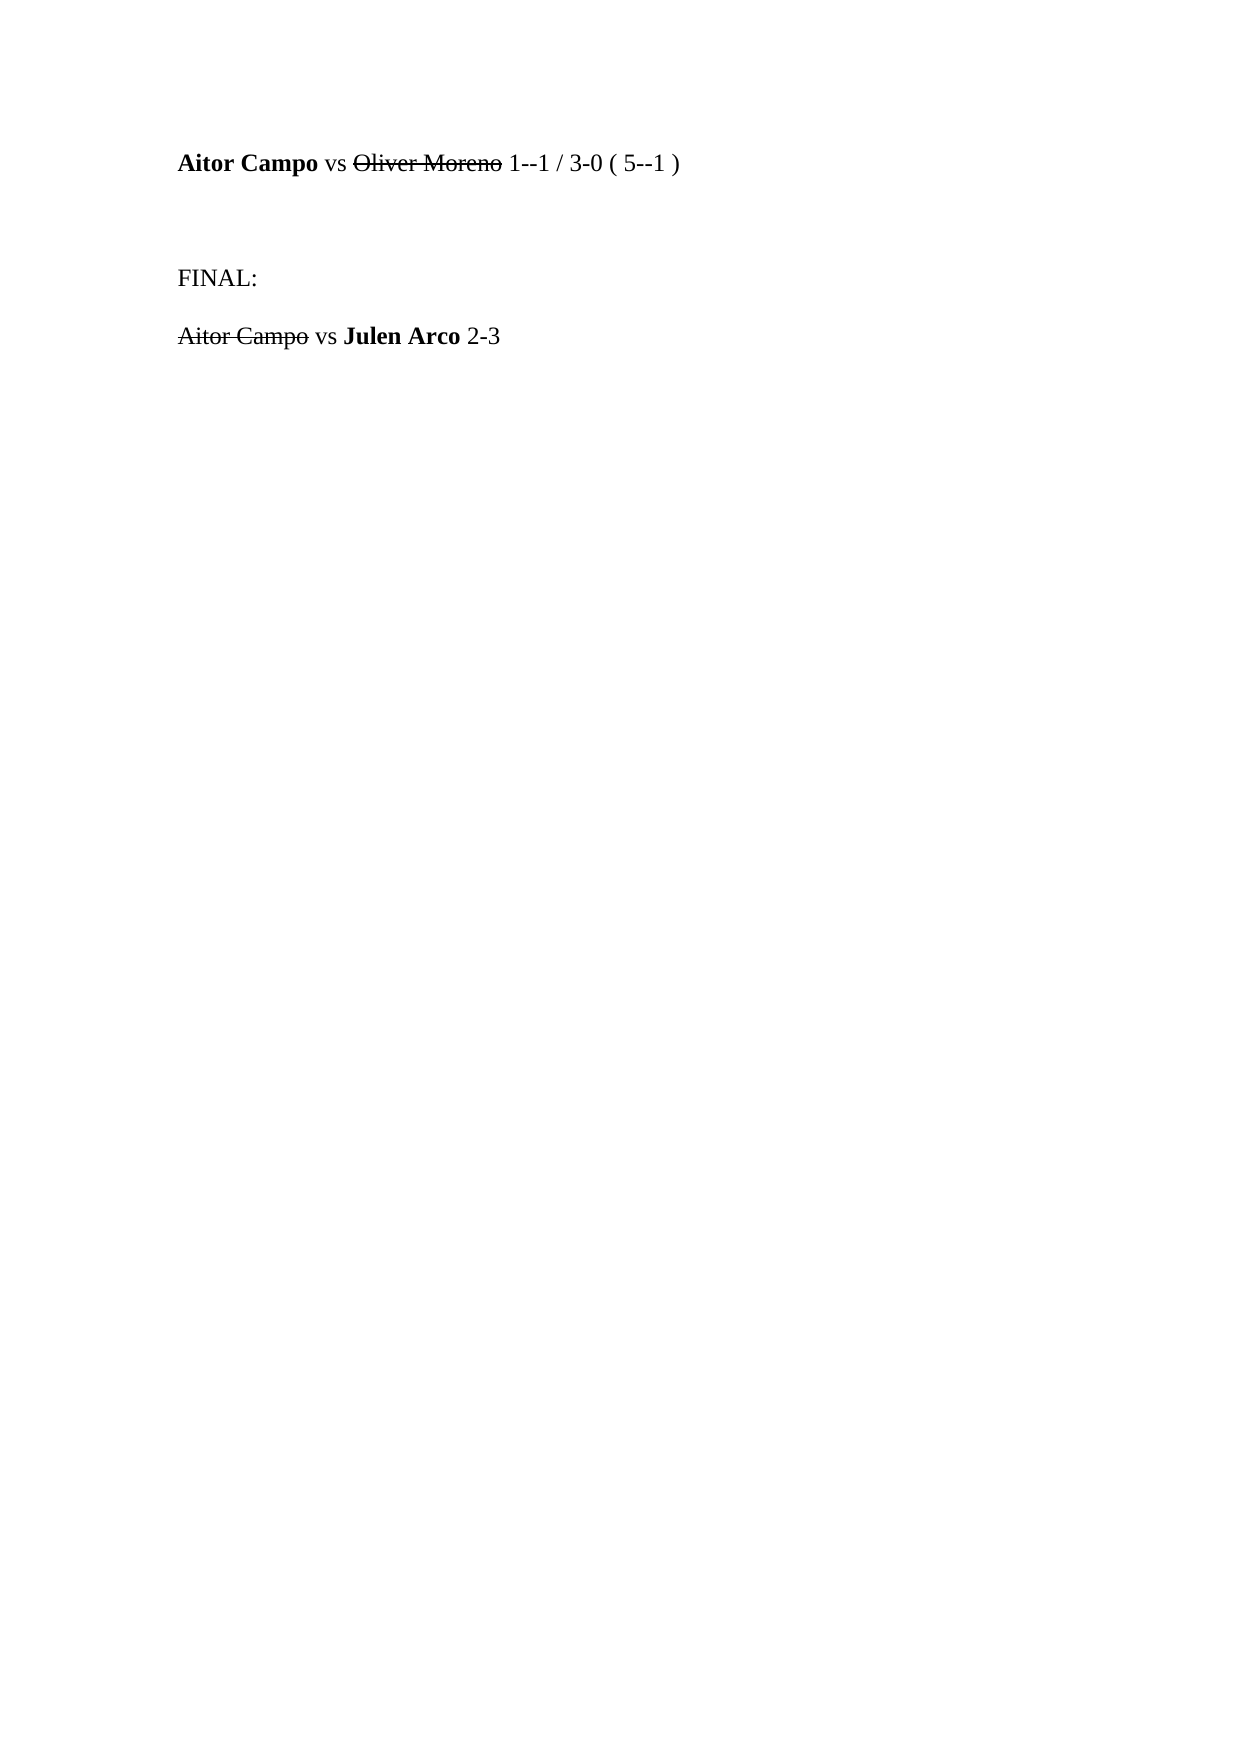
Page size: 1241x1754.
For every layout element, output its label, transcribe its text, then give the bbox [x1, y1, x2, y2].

text Aitor Campo vs Oliver Moreno 1--1 / 3-0 ( 5--1 ) [177, 148, 1063, 176]
text FINAL: [177, 263, 1063, 292]
text Aitor Campo vs Julen Arco 2-3 [177, 321, 1063, 350]
